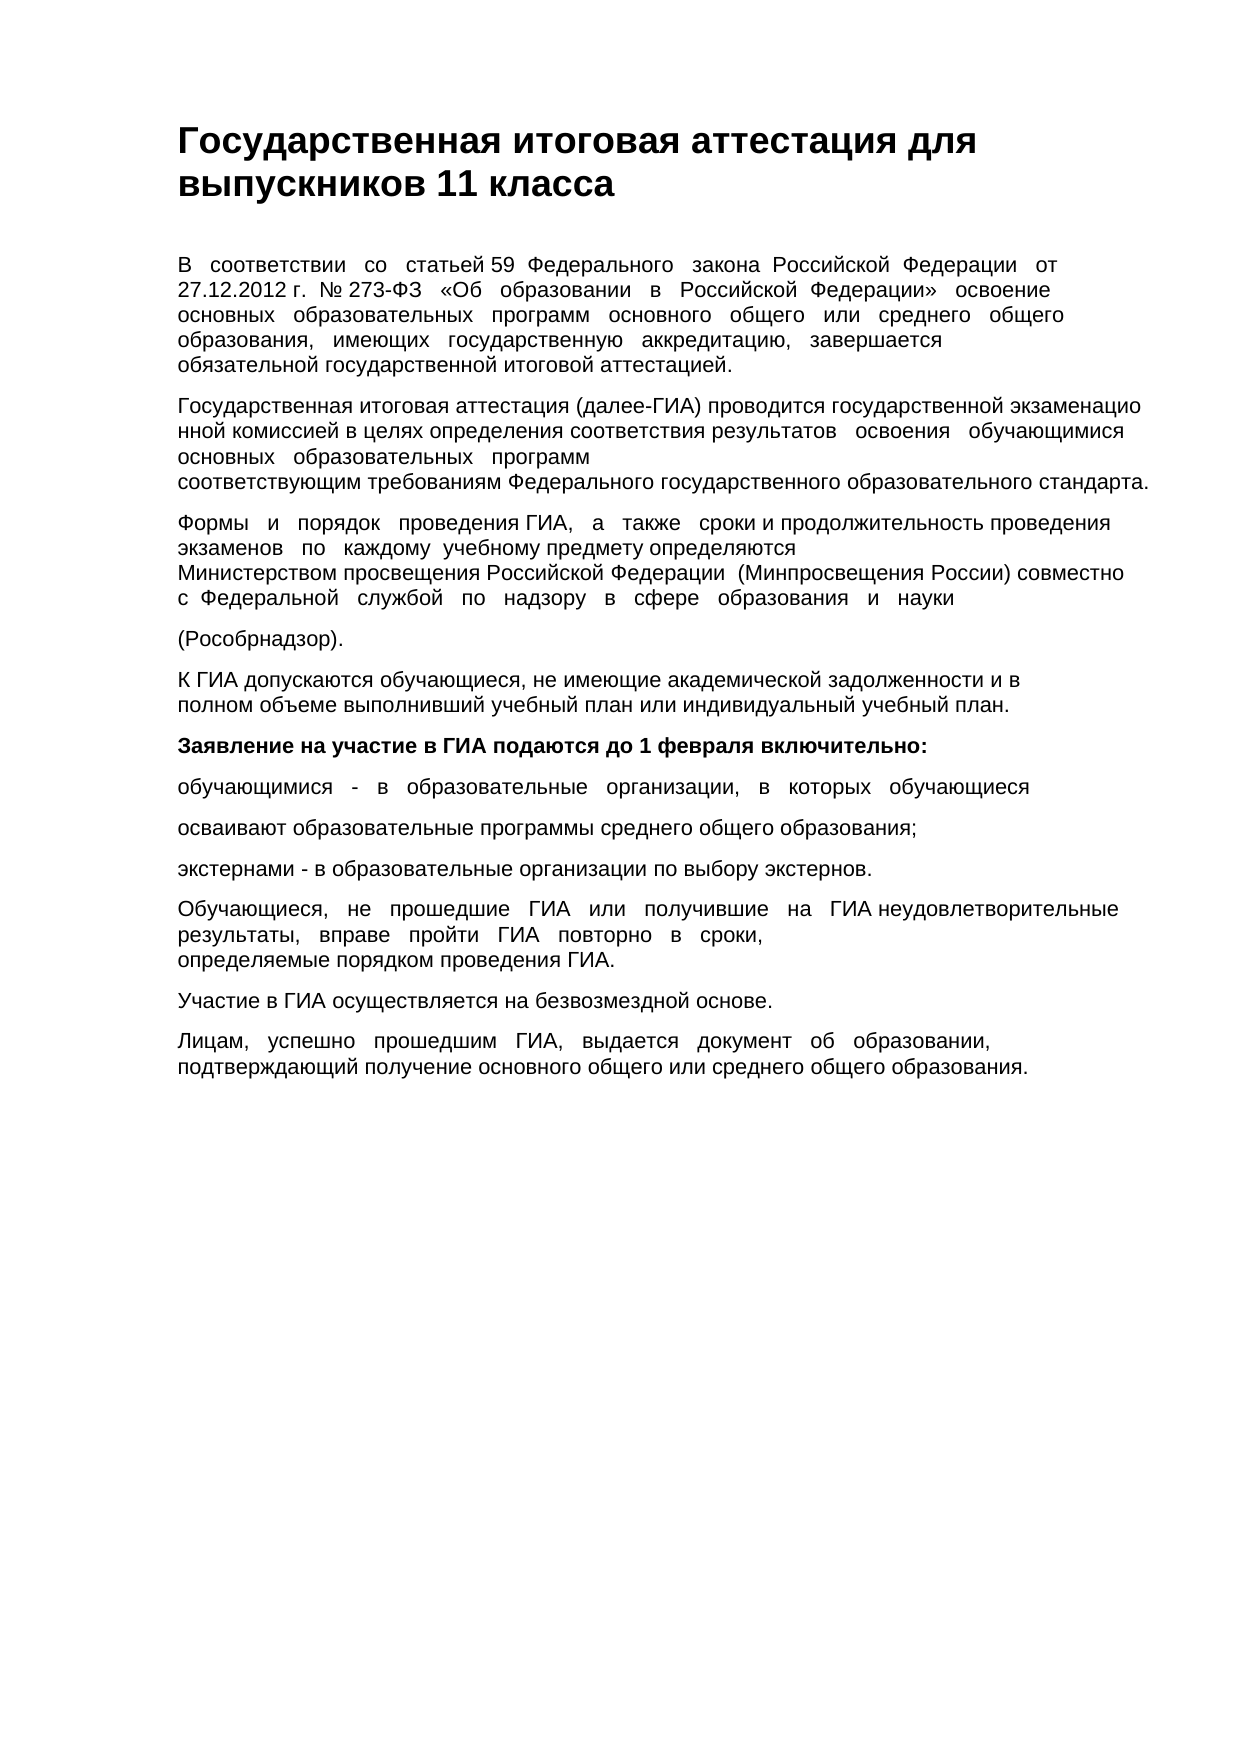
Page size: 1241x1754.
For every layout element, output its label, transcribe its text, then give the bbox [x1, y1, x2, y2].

text Государственная итоговая аттестация (далее-ГИА) проводится государственной экзаменационной комиссией в целях определения соответствия результатов освоения обучающимися основных образовательных программ соответствующим требованиям Федерального государственного образовательного стандарта. [177, 393, 1152, 494]
text Участие в ГИА осуществляется на безвозмездной основе. [177, 987, 1152, 1013]
text Формы и порядок проведения ГИА, а также сроки и продолжительность проведения экзаменов по каждому учебному предмету определяются Министерством просвещения Российской Федерации (Минпросвещения России) совместно с Федеральной службой по надзору в сфере образования и науки [177, 509, 1152, 610]
text Заявление на участие в ГИА подаются до 1 февраля включительно: [177, 733, 1152, 758]
text К ГИА допускаются обучающиеся, не имеющие академической задолженности и в полном объеме выполнивший учебный план или индивидуальный учебный план. [177, 667, 1152, 717]
text обучающимися - в образовательные организации, в которых обучающиеся [177, 774, 1152, 799]
text осваивают образовательные программы среднего общего образования; [177, 814, 1152, 840]
text Лицам, успешно прошедшим ГИА, выдается документ об образовании, подтверждающий получение основного общего или среднего общего образования. [177, 1028, 1152, 1079]
text Обучающиеся, не прошедшие ГИА или получившие на ГИА неудовлетворительные результаты, вправе пройти ГИА повторно в сроки, определяемые порядком проведения ГИА. [177, 896, 1152, 972]
text Государственная итоговая аттестация для выпускников 11 класса [177, 118, 1152, 204]
text экстернами - в образовательные организации по выбору экстернов. [177, 855, 1152, 881]
text (Рособрнадзор). [177, 626, 1152, 651]
text В соответствии со статьей 59 Федерального закона Российской Федерации от 27.12.2012 г. № 273-ФЗ «Об образовании в Российской Федерации» освоение основных образовательных программ основного общего или среднего общего образования, имеющих государственную аккредитацию, завершается обязательной государственной итоговой аттестацией. [177, 251, 1152, 377]
